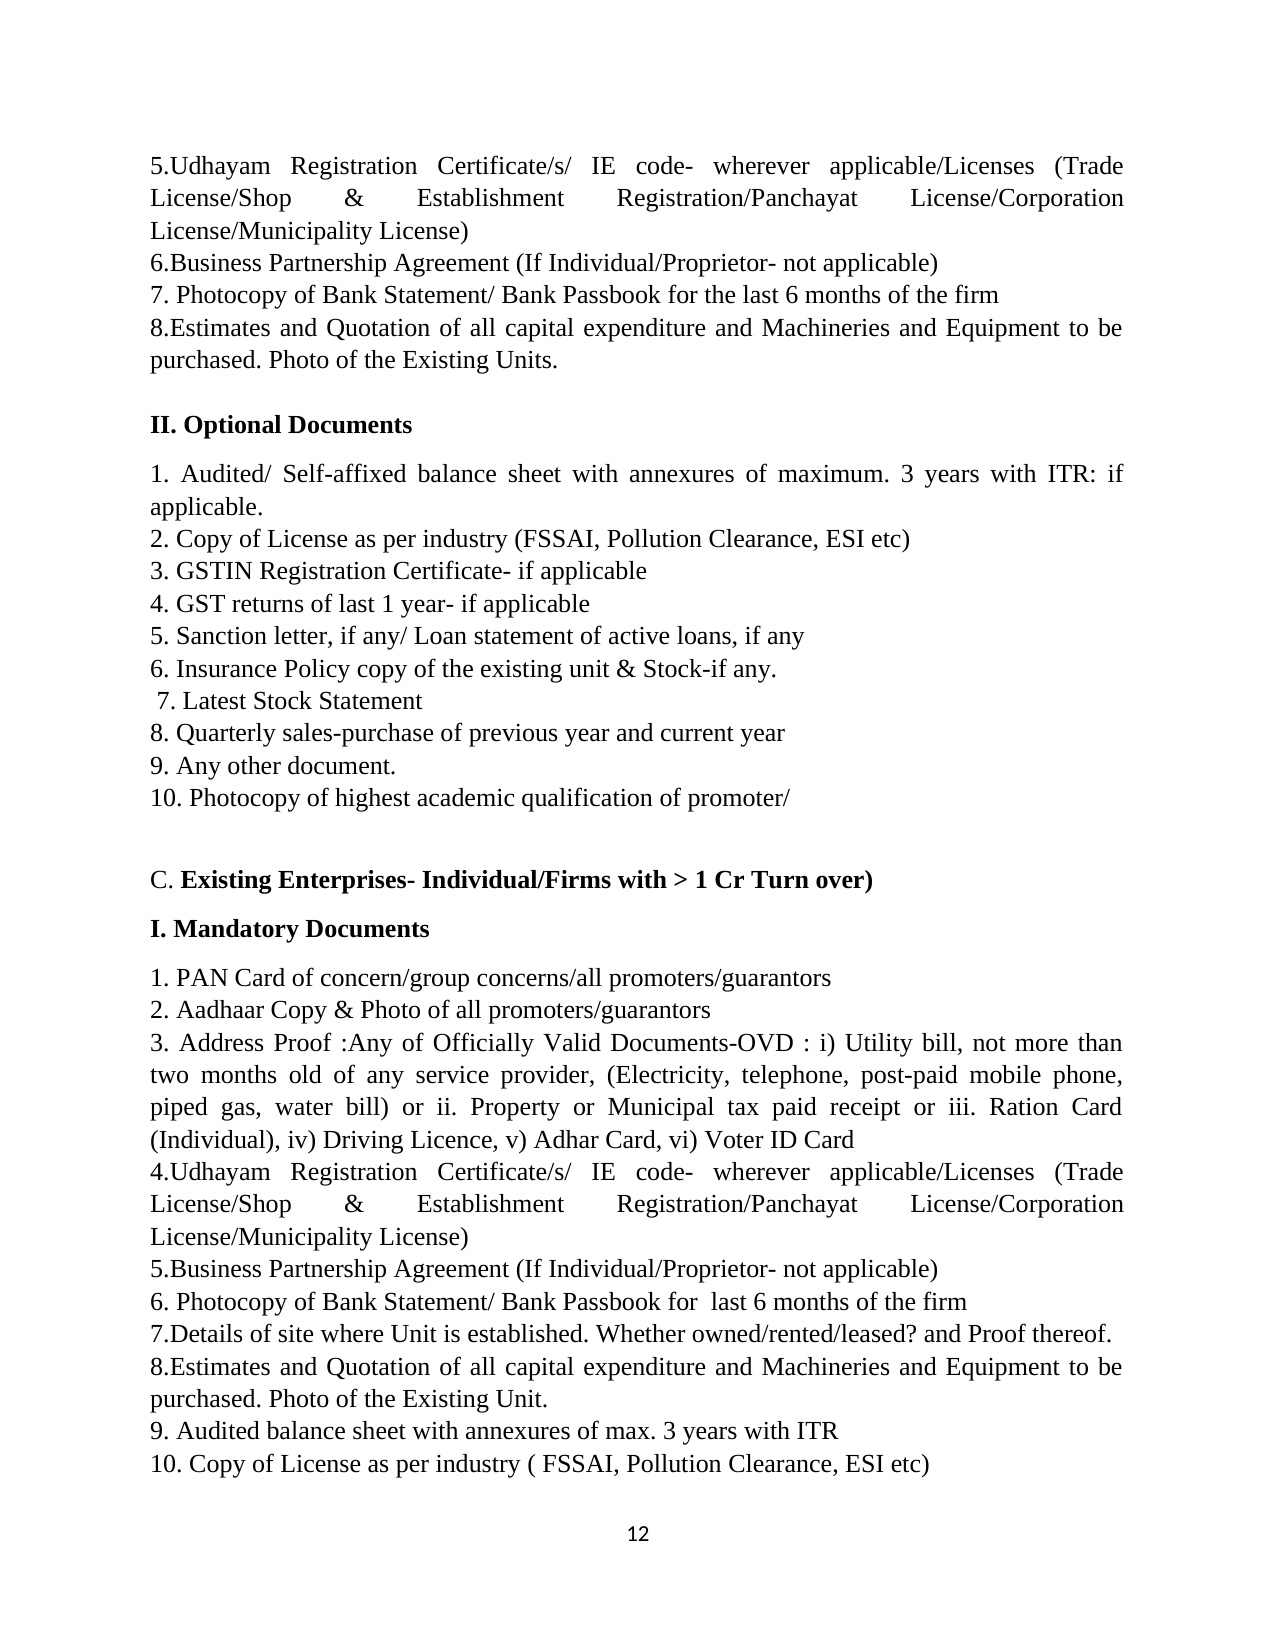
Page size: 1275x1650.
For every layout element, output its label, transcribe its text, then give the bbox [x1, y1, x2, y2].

text 8.Estimates and Quotation of all capital expenditure and Machineries and Equipment to be purchased. Photo of the Existing Unit. [150, 1351, 1125, 1413]
text I. Mandatory Documents [150, 913, 1125, 943]
text C. Existing Enterprises- Individual/Firms with > 1 Cr Turn over) [150, 864, 1125, 894]
text II. Optional Documents [150, 409, 1125, 439]
text 7.Details of site where Unit is established. Whether owned/rented/leased? and Proof thereof. [150, 1318, 1125, 1348]
text 9. Any other document. [150, 750, 1125, 780]
text 9. Audited balance sheet with annexures of max. 3 years with ITR [150, 1415, 1125, 1445]
text 6. Photocopy of Bank Statement/ Bank Passbook for last 6 months of the firm [150, 1286, 1125, 1316]
text 3. GSTIN Registration Certificate- if applicable [150, 555, 1125, 585]
text 7. Latest Stock Statement [150, 685, 1125, 715]
text 6.Business Partnership Agreement (If Individual/Proprietor- not applicable) [150, 247, 1125, 277]
text 2. Copy of License as per industry (FSSAI, Pollution Clearance, ESI etc) [150, 523, 1125, 553]
text 5.Udhayam Registration Certificate/s/ IE code- wherever applicable/Licenses (Trade License/Shop & Establishment Registration/Panchayat License/Corporation License/Municipality License) [150, 150, 1125, 245]
text 5. Sanction letter, if any/ Loan statement of active loans, if any [150, 620, 1125, 650]
text 1. Audited/ Self-affixed balance sheet with annexures of maximum. 3 years with ITR: if applicable. [150, 458, 1125, 521]
text 6. Insurance Policy copy of the existing unit & Stock-if any. [150, 653, 1125, 683]
text 10. Photocopy of highest academic qualification of promoter/ [150, 782, 1125, 812]
text 2. Aadhaar Copy & Photo of all promoters/guarantors [150, 994, 1125, 1024]
text 4. GST returns of last 1 year- if applicable [150, 588, 1125, 618]
text 1. PAN Card of concern/group concerns/all promoters/guarantors [150, 962, 1125, 992]
text 10. Copy of License as per industry ( FSSAI, Pollution Clearance, ESI etc) [150, 1448, 1125, 1478]
text 4.Udhayam Registration Certificate/s/ IE code- wherever applicable/Licenses (Trade License/Shop & Establishment Registration/Panchayat License/Corporation License/Municipality License) [150, 1156, 1125, 1251]
text 7. Photocopy of Bank Statement/ Bank Passbook for the last 6 months of the firm [150, 279, 1125, 309]
text 3. Address Proof :Any of Officially Valid Documents-OVD : i) Utility bill, not more than two months old of any service provider, (Electricity, telephone, post-paid mobile phone, piped gas, water bill) or ii. Property or Municipal tax paid receipt or iii. Ration Card (Individual), iv) Driving Licence, v) Adhar Card, vi) Voter ID Card [150, 1027, 1125, 1154]
text 8.Estimates and Quotation of all capital expenditure and Machineries and Equipment to be purchased. Photo of the Existing Units. [150, 312, 1125, 374]
text 8. Quarterly sales-purchase of previous year and current year [150, 717, 1125, 747]
text 5.Business Partnership Agreement (If Individual/Proprietor- not applicable) [150, 1253, 1125, 1283]
